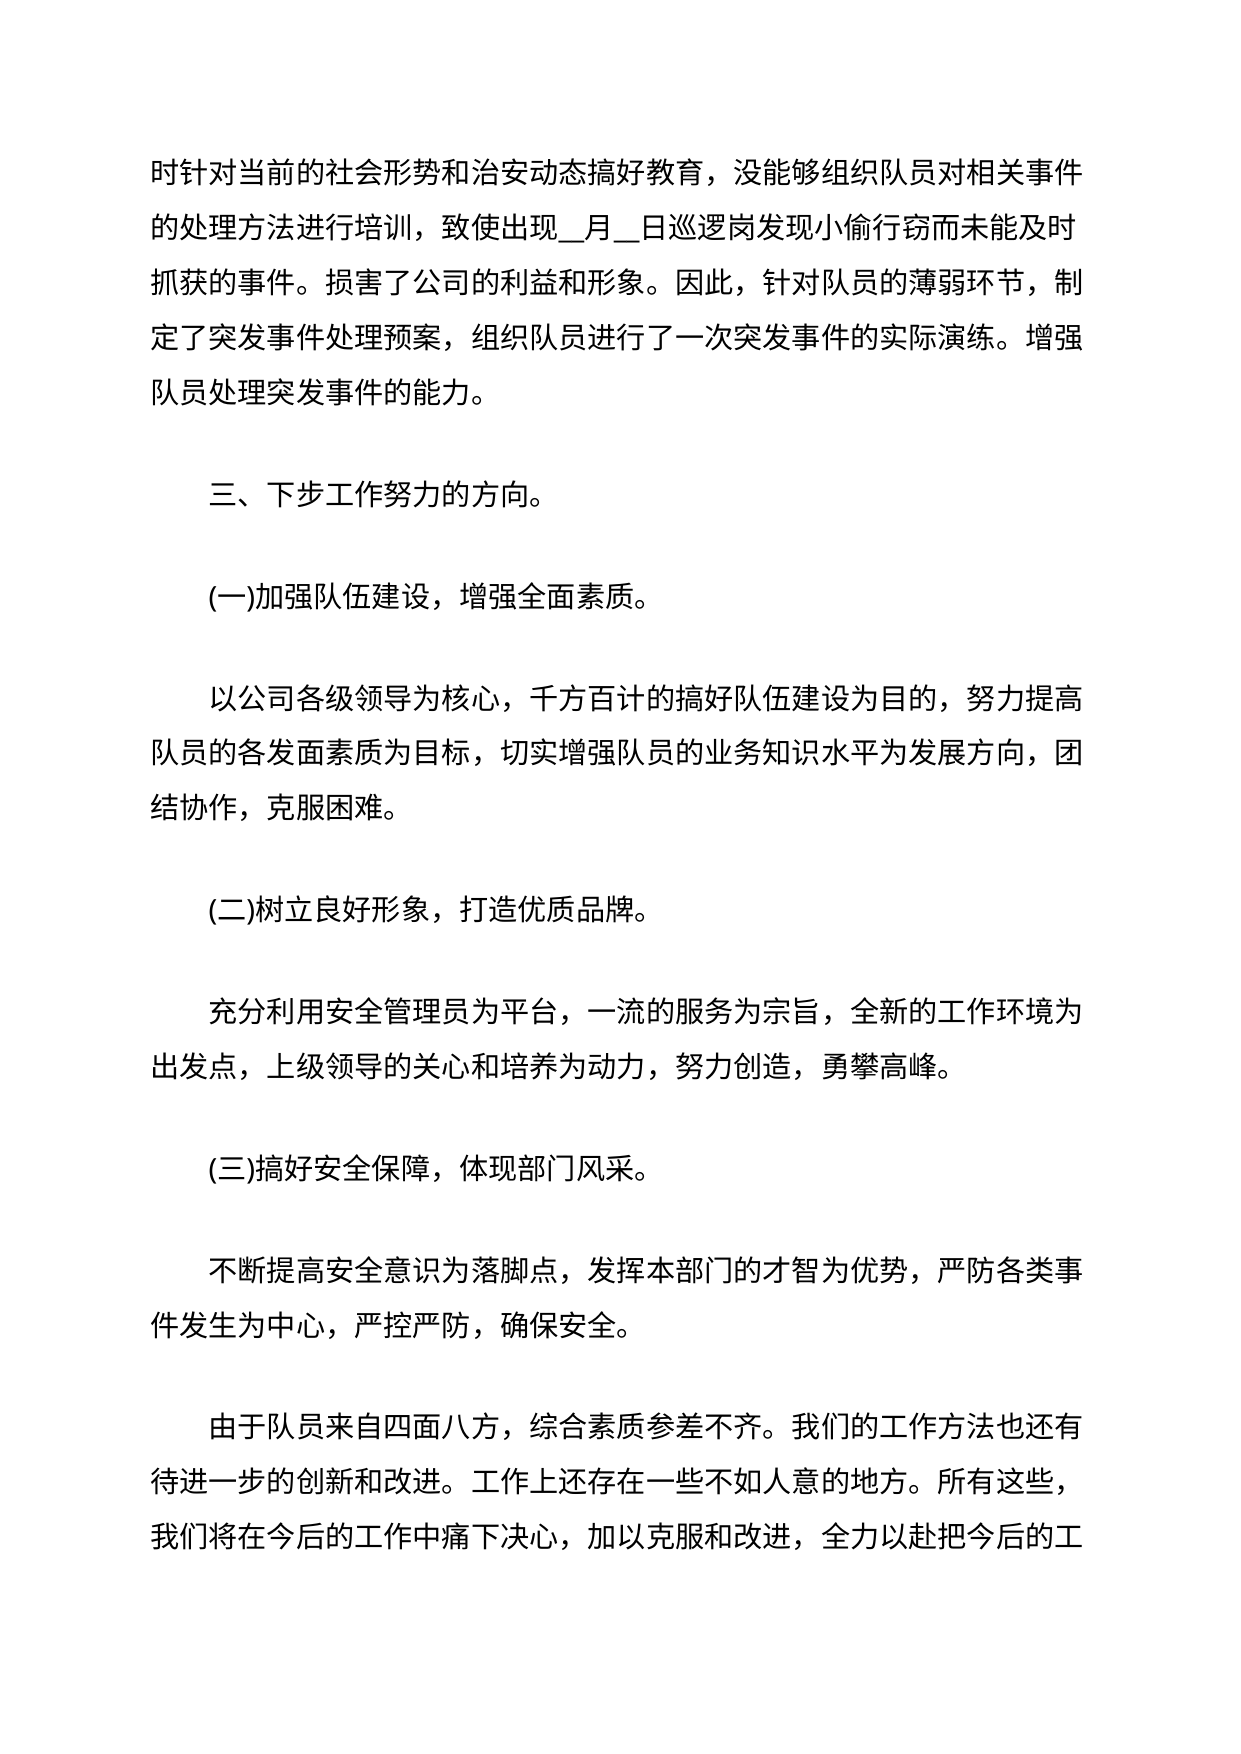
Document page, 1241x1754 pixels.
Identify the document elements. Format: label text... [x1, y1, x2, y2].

text (二)树立良好形象，打造优质品牌。 [150, 887, 1090, 929]
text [150, 1404, 1090, 1556]
text 充分利用安全管理员为平台，一流的服务为宗旨，全新的工作环境为出发点，上级领导的关心和培养为动力，努力创造，勇攀高峰。 [150, 989, 1090, 1086]
text (三)搞好安全保障，体现部门风采。 [150, 1145, 1090, 1188]
text 以公司各级领导为核心，千方百计的搞好队伍建设为目的，努力提高队员的各发面素质为目标，切实增强队员的业务知识水平为发展方向，团结协作，克服困难。 [150, 675, 1090, 827]
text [150, 150, 1090, 412]
text 不断提高安全意识为落脚点，发挥本部门的才智为优势，严防各类事件发生为中心，严控严防，确保安全。 [150, 1247, 1090, 1344]
text (一)加强队伍建设，增强全面素质。 [150, 573, 1090, 616]
text 三、下步工作努力的方向。 [150, 471, 1090, 514]
